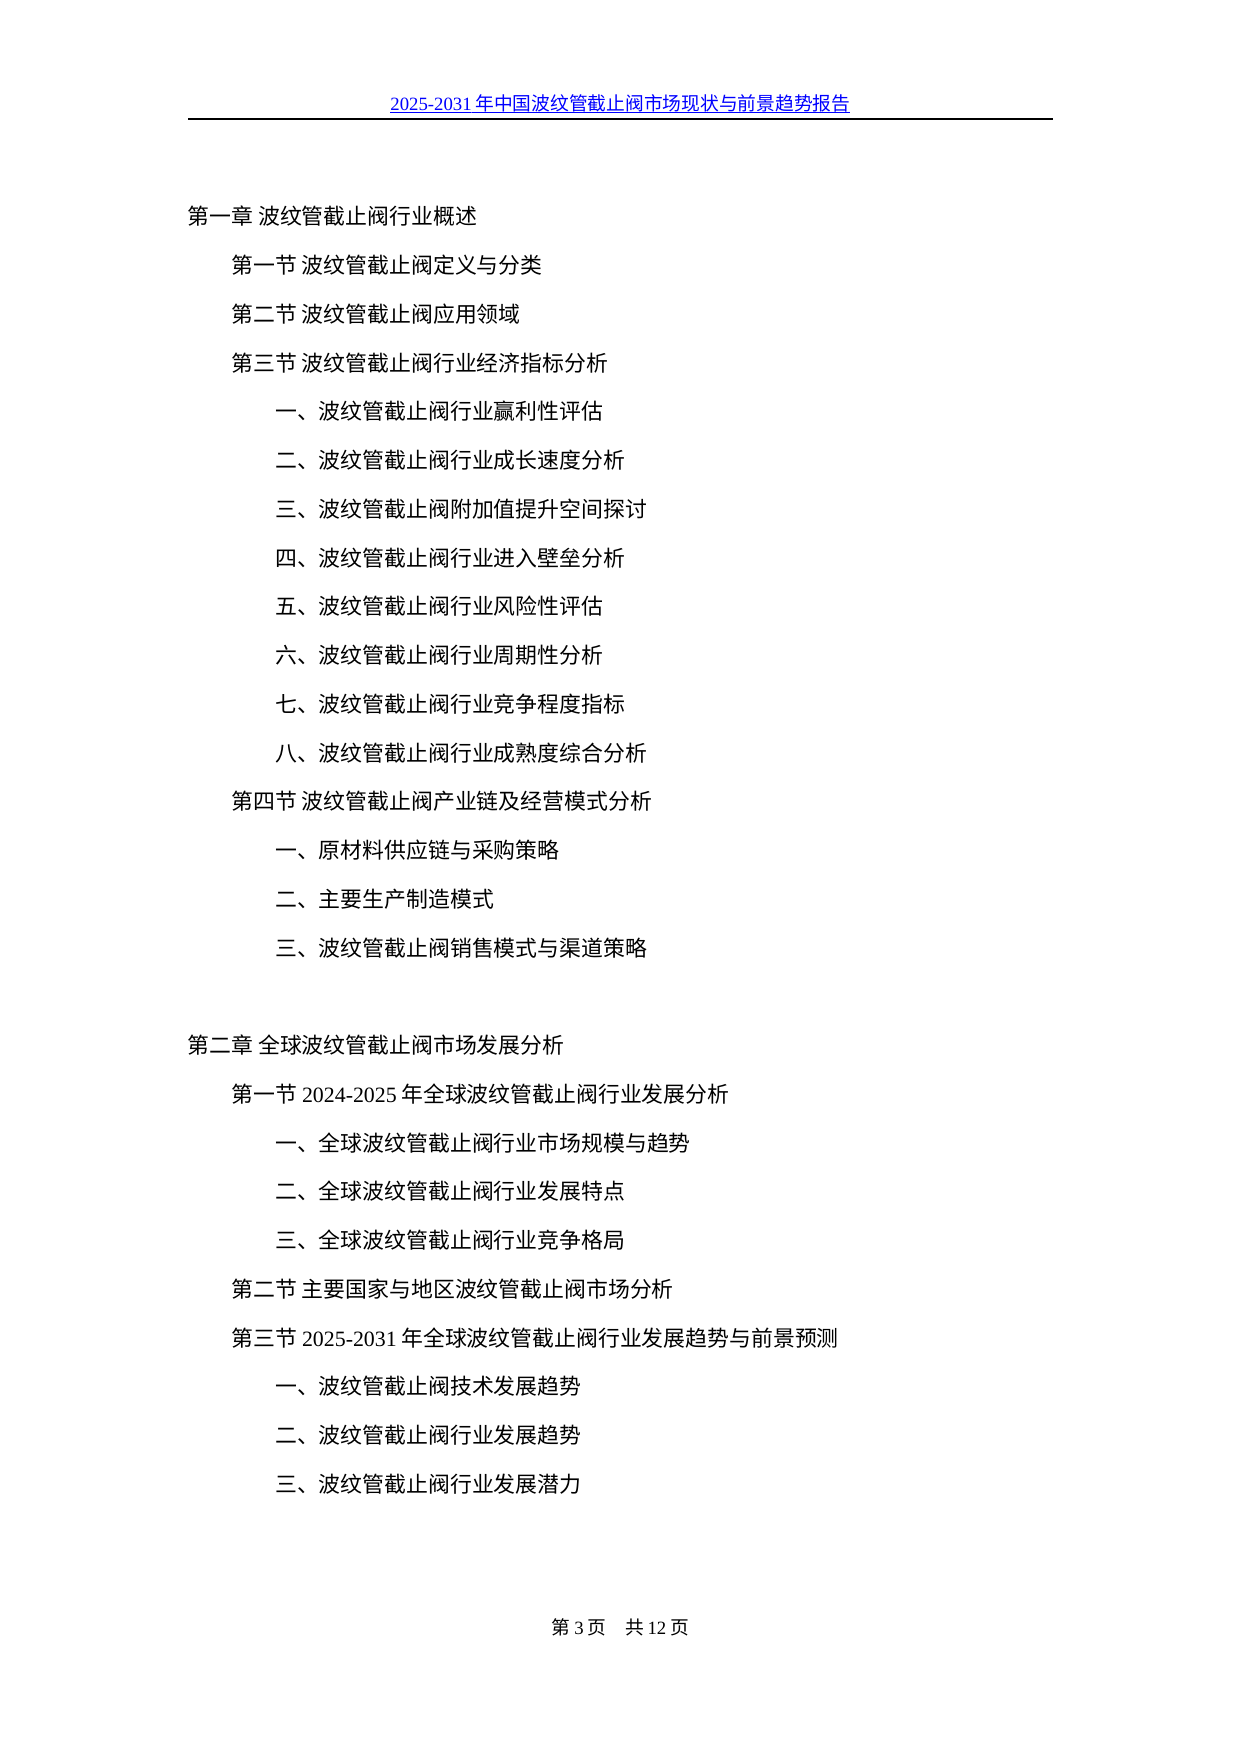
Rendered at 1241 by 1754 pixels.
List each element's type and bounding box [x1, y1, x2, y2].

text [187, 150, 1053, 1499]
